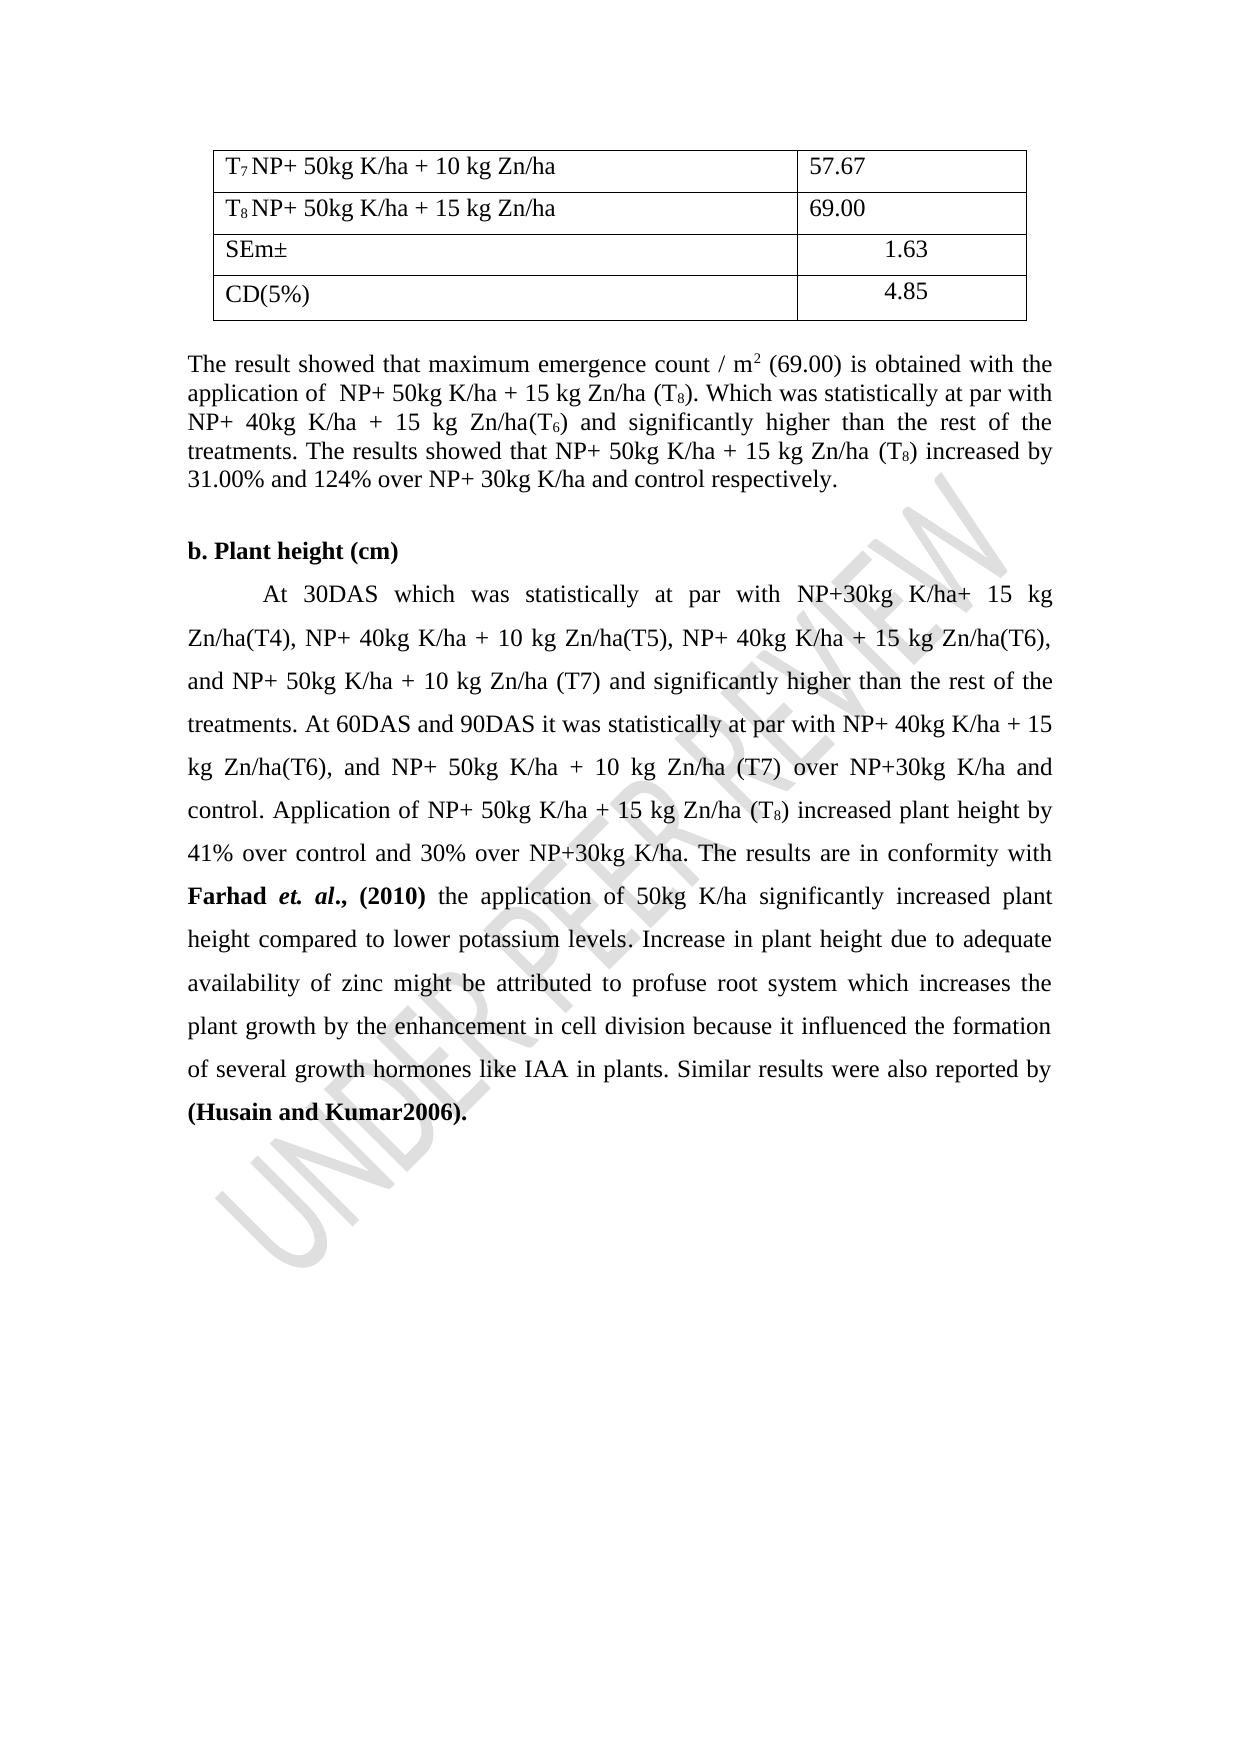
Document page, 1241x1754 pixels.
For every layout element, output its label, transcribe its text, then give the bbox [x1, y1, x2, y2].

table_cell T8 NP+ 50kg K/ha + 15 kg Zn/ha [214, 193, 797, 233]
table_cell T7 NP+ 50kg K/ha + 10 kg Zn/ha [214, 151, 797, 192]
table_cell 69.00 [798, 193, 1026, 233]
table_cell 1.63 [798, 235, 1026, 275]
text The result showed that maximum emergence count / m2 (69.00) is obtained with the application of NP+ 50kg K/ha + 15 kg Zn/ha (T8). Which was statistically at par with NP+ 40kg K/ha + 15 kg Zn/ha(T6) and significantly higher than the rest of the treatments. The results showed that NP+ 50kg K/ha + 15 kg Zn/ha (T8) increased by 31.00% and 124% over NP+ 30kg K/ha and control respectively. [187, 349, 1053, 493]
table_cell CD(5%) [214, 276, 797, 320]
table_cell 4.85 [798, 276, 1026, 320]
text At 30DAS which was statistically at par with NP+30kg K/ha+ 15 kg Zn/ha(T4), NP+ 40kg K/ha + 10 kg Zn/ha(T5), NP+ 40kg K/ha + 15 kg Zn/ha(T6), and NP+ 50kg K/ha + 10 kg Zn/ha (T7) and significantly higher than the rest of the treatments. At 60DAS and 90DAS it was statistically at par with NP+ 40kg K/ha + 15 kg Zn/ha(T6), and NP+ 50kg K/ha + 10 kg Zn/ha (T7) over NP+30kg K/ha and control. Application of NP+ 50kg K/ha + 15 kg Zn/ha (T8) increased plant height by 41% over control and 30% over NP+30kg K/ha. The results are in conformity with Farhad et. al., (2010) the application of 50kg K/ha significantly increased plant height compared to lower potassium levels. Increase in plant height due to adequate availability of zinc might be attributed to profuse root system which increases the plant growth by the enhancement in cell division because it influenced the formation of several growth hormones like IAA in plants. Similar results were also reported by (Husain and Kumar2006). [187, 579, 1053, 1126]
table_cell SEm± [214, 235, 797, 275]
text b. Plant height (cm) [187, 536, 1053, 565]
table_cell 57.67 [798, 151, 1026, 192]
